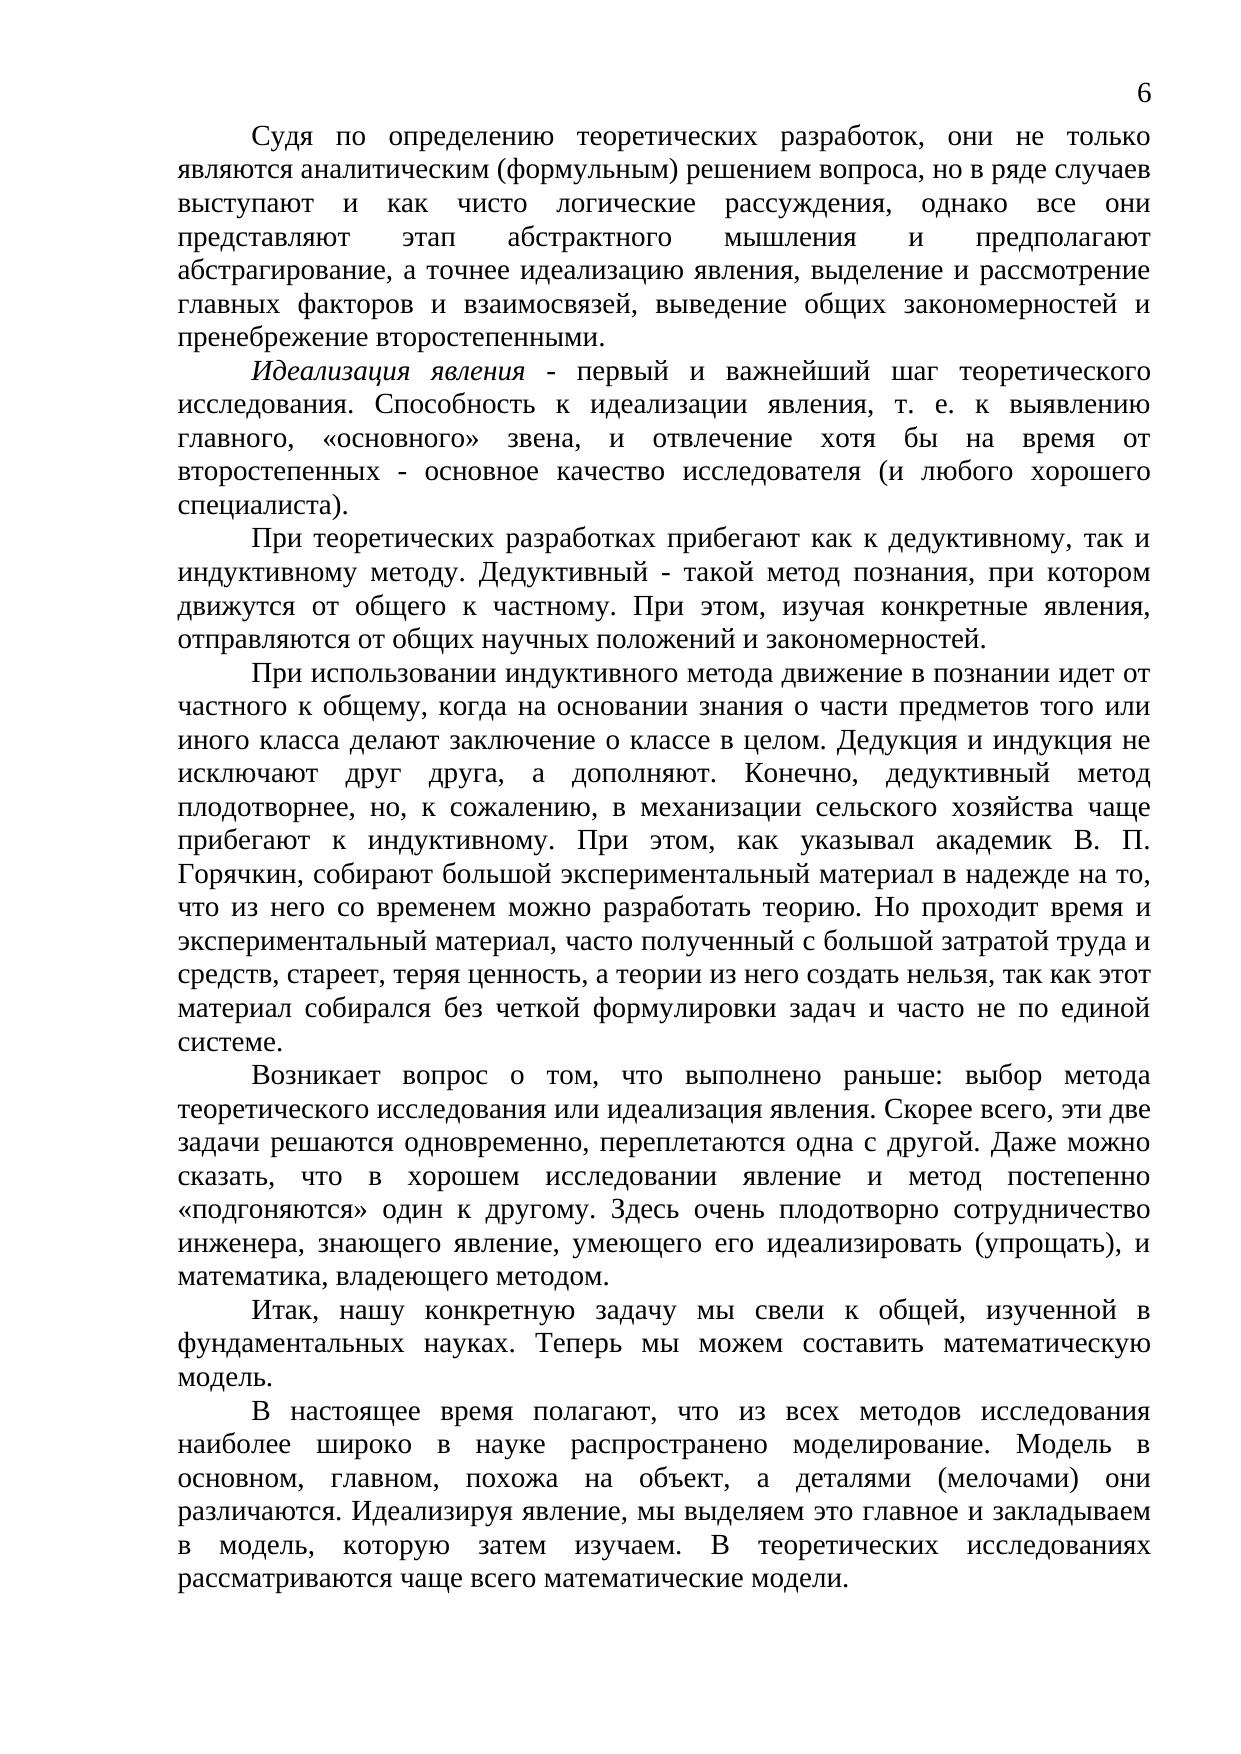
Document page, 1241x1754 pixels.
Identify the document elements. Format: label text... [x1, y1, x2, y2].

text При теоретических разработках прибегают как к дедуктивному, так и индуктивному методу. Дедуктивный - такой метод познания, при котором движутся от общего к частному. При этом, изучая конкретные явления, отправляются от общих научных положений и закономерностей. [177, 521, 1152, 655]
text Возникает вопрос о том, что выполнено раньше: выбор метода теоретического исследования или идеализация явления. Скорее всего, эти две задачи решаются одновременно, переплетаются одна с другой. Даже можно сказать, что в хорошем исследовании явление и метод постепенно «подгоняются» один к другому. Здесь очень плодотворно сотрудничество инженера, знающего явление, умеющего его идеализировать (упрощать), и математика, владеющего методом. [177, 1057, 1152, 1292]
text При использовании индуктивного метода движение в познании идет от частного к общему, когда на основании знания о части предметов того или иного класса делают заключение о классе в целом. Дедукция и индукция не исключают друг друга, а дополняют. Конечно, дедуктивный метод плодотворнее, но, к сожалению, в механизации сельского хозяйства чаще прибегают к индуктивному. При этом, как указывал академик В. П. Горячкин, собирают большой экспериментальный материал в надежде на то, что из него со временем можно разработать теорию. Но проходит время и экспериментальный материал, часто полученный с большой затратой труда и средств, стареет, теряя ценность, а теории из него создать нельзя, так как этот материал собирался без четкой формулировки задач и часто не по единой системе. [177, 655, 1152, 1057]
text Идеализация явления - первый и важнейший шаг теоретического исследования. Способность к идеализации явления, т. е. к выявлению главного, «основного» звена, и отвлечение хотя бы на время от второстепенных - основное качество исследователя (и любого хорошего специалиста). [177, 353, 1152, 521]
text Судя по определению теоретических разработок, они не только являются аналитическим (формульным) решением вопроса, но в ряде случаев выступают и как чисто логические рассуждения, однако все они представляют этап абстрактного мышления и предполагают абстрагирование, а точнее идеализацию явления, выделение и рассмотрение главных факторов и взаимосвязей, выведение общих закономерностей и пренебрежение второстепенными. [177, 118, 1152, 353]
text В настоящее время полагают, что из всех методов исследования наиболее широко в науке распространено моделирование. Модель в основном, главном, похожа на объект, а деталями (мелочами) они различаются. Идеализируя явление, мы выделяем это главное и закладываем в модель, которую затем изучаем. В теоретических исследованиях рассматриваются чаще всего математические модели. [177, 1393, 1152, 1594]
text Итак, нашу конкретную задачу мы свели к общей, изученной в фундаментальных науках. Теперь мы можем составить математическую модель. [177, 1292, 1152, 1393]
